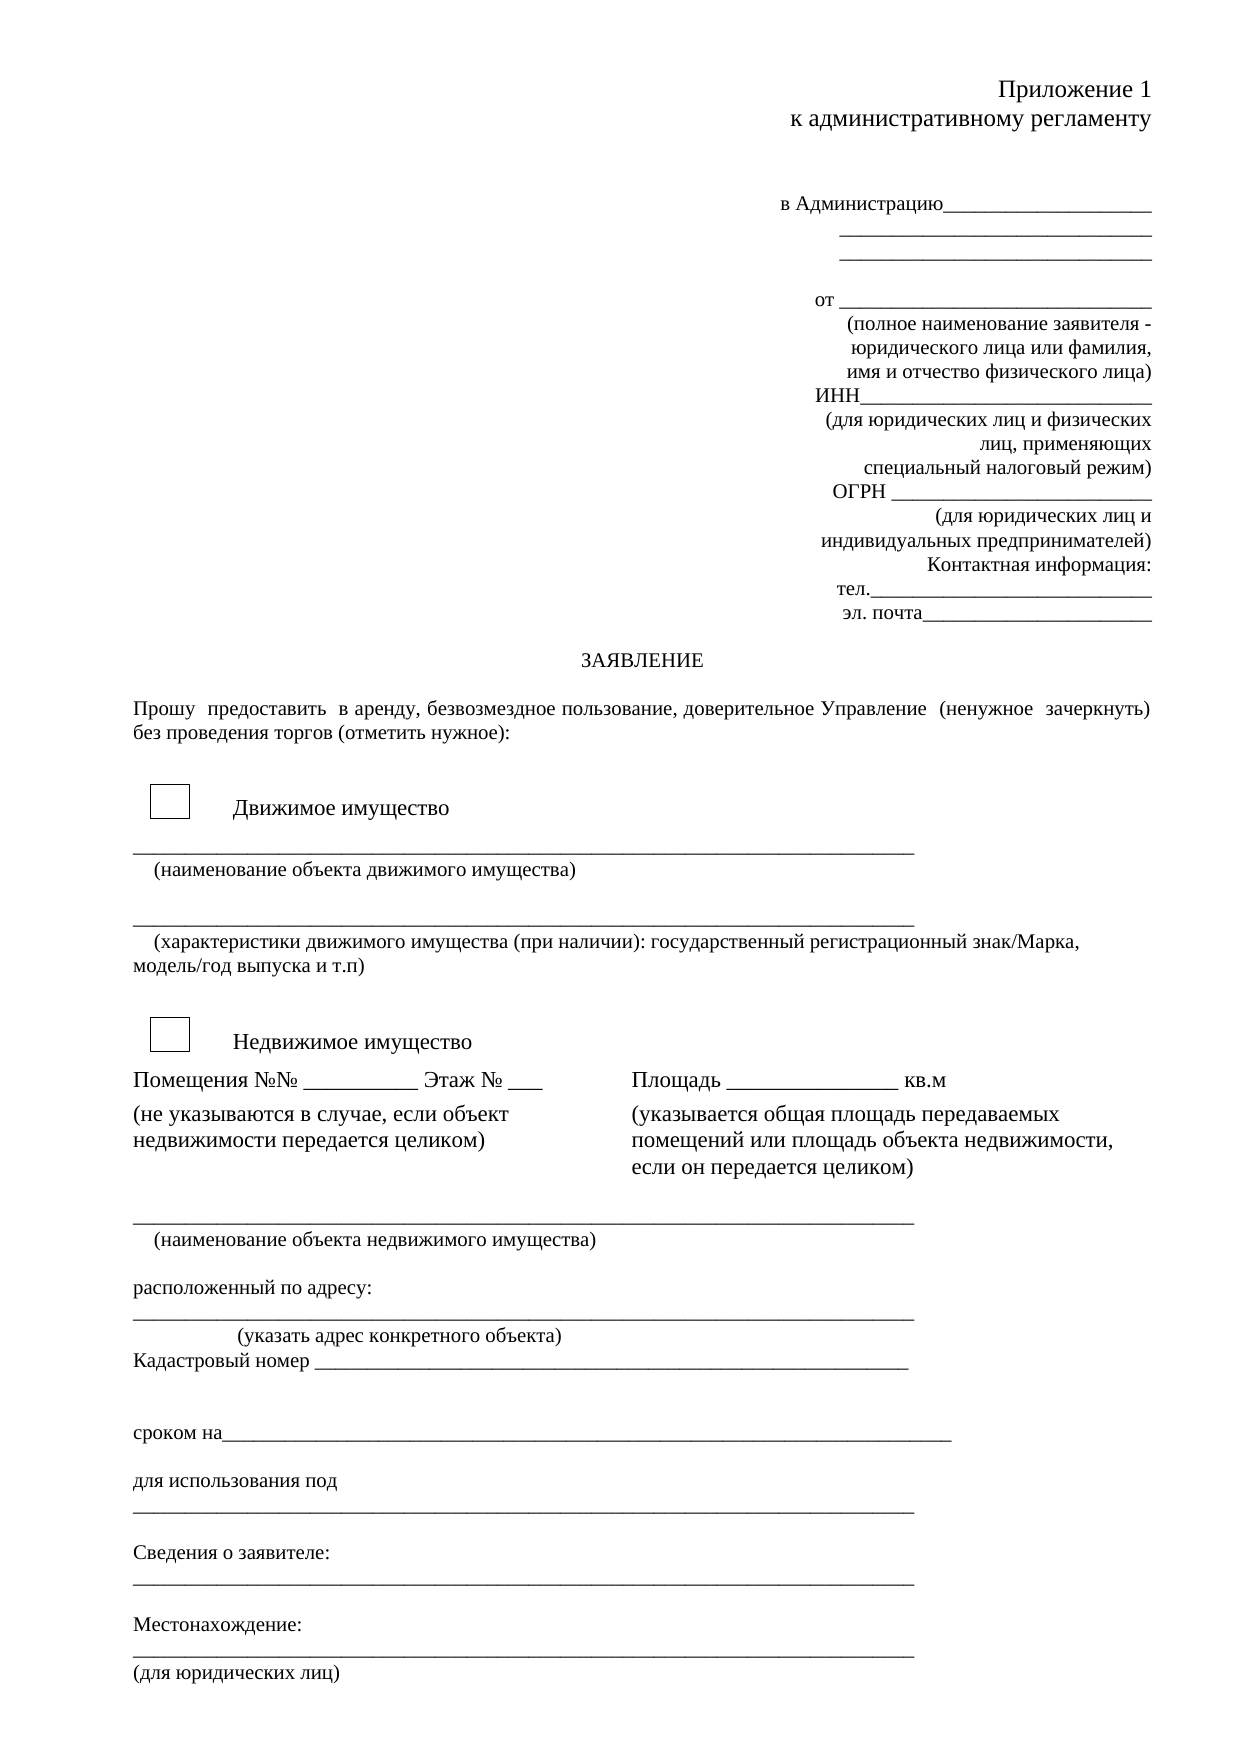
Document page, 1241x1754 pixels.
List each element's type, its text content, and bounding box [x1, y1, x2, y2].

text (для юридических лиц и [133, 503, 1152, 527]
text от ______________________________ [133, 287, 1152, 311]
table_cell (указывается общая площадь передаваемых помещений или площадь объекта недвижимости, если он передается целиком) [620, 1100, 1163, 1179]
text ___________________________________________________________________________ [133, 833, 1152, 857]
table_cell (не указываются в случае, если объект недвижимости передается целиком) [122, 1100, 620, 1179]
text (наименование объекта движимого имущества) [133, 857, 1152, 881]
text ___________________________________________________________________________ [133, 1299, 1152, 1323]
text (для юридических лиц и физических [133, 407, 1152, 431]
text специальный налоговый режим) [133, 455, 1152, 479]
text лиц, применяющих [133, 431, 1152, 455]
text ______________________________ [133, 239, 1152, 263]
text ______________________________ [133, 215, 1152, 239]
text индивидуальных предпринимателей) [133, 527, 1152, 552]
table_header Движимое имущество [221, 768, 1163, 833]
text ИНН____________________________ [133, 383, 1152, 407]
table_header Недвижимое имущество [221, 1001, 1163, 1066]
text эл. почта______________________ [428, 600, 1152, 624]
text (для юридических лиц) [133, 1660, 1152, 1684]
text (наименование объекта недвижимого имущества) [133, 1227, 1152, 1251]
text (характеристики движимого имущества (при наличии): государственный регистрационный знак/Марка, модель/год выпуска и т.п) [133, 929, 1152, 977]
text в Администрацию____________________ [133, 191, 1152, 215]
text Контактная информация: [428, 552, 1152, 576]
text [133, 1636, 1152, 1660]
table_cell Площадь _______________ кв.м [620, 1066, 1163, 1100]
text сроком на______________________________________________________________________ [133, 1420, 1152, 1444]
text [133, 1492, 1152, 1516]
text Местонахождение: [133, 1612, 1152, 1636]
text имя и отчество физического лица) [133, 359, 1152, 383]
text Кадастровый номер _________________________________________________________ [133, 1347, 1152, 1372]
text юридического лица или фамилия, [133, 335, 1152, 359]
text к административному регламенту [133, 103, 1152, 131]
table_header [122, 768, 221, 833]
text (полное наименование заявителя - [133, 311, 1152, 335]
text для использования под [133, 1468, 1152, 1492]
text (указать адрес конкретного объекта) [133, 1323, 1152, 1347]
text ___________________________________________________________________________ [133, 1203, 1152, 1227]
text Сведения о заявителе: [133, 1540, 1152, 1564]
text Прошу предоставить в аренду, безвозмездное пользование, доверительное Управление (ненужное зачеркнуть) без проведения торгов (отметить нужное): [133, 696, 1152, 744]
text ОГРН _________________________ [133, 479, 1152, 503]
text Приложение 1 [133, 74, 1152, 103]
table_header [122, 1001, 221, 1066]
table_cell Помещения №№ __________ Этаж № ___ [122, 1066, 620, 1100]
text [133, 1564, 1152, 1588]
text ЗАЯВЛЕНИЕ [133, 648, 1152, 672]
text расположенный по адресу: [133, 1275, 1152, 1299]
text ___________________________________________________________________________ [133, 905, 1152, 929]
text тел.___________________________ [428, 576, 1152, 600]
